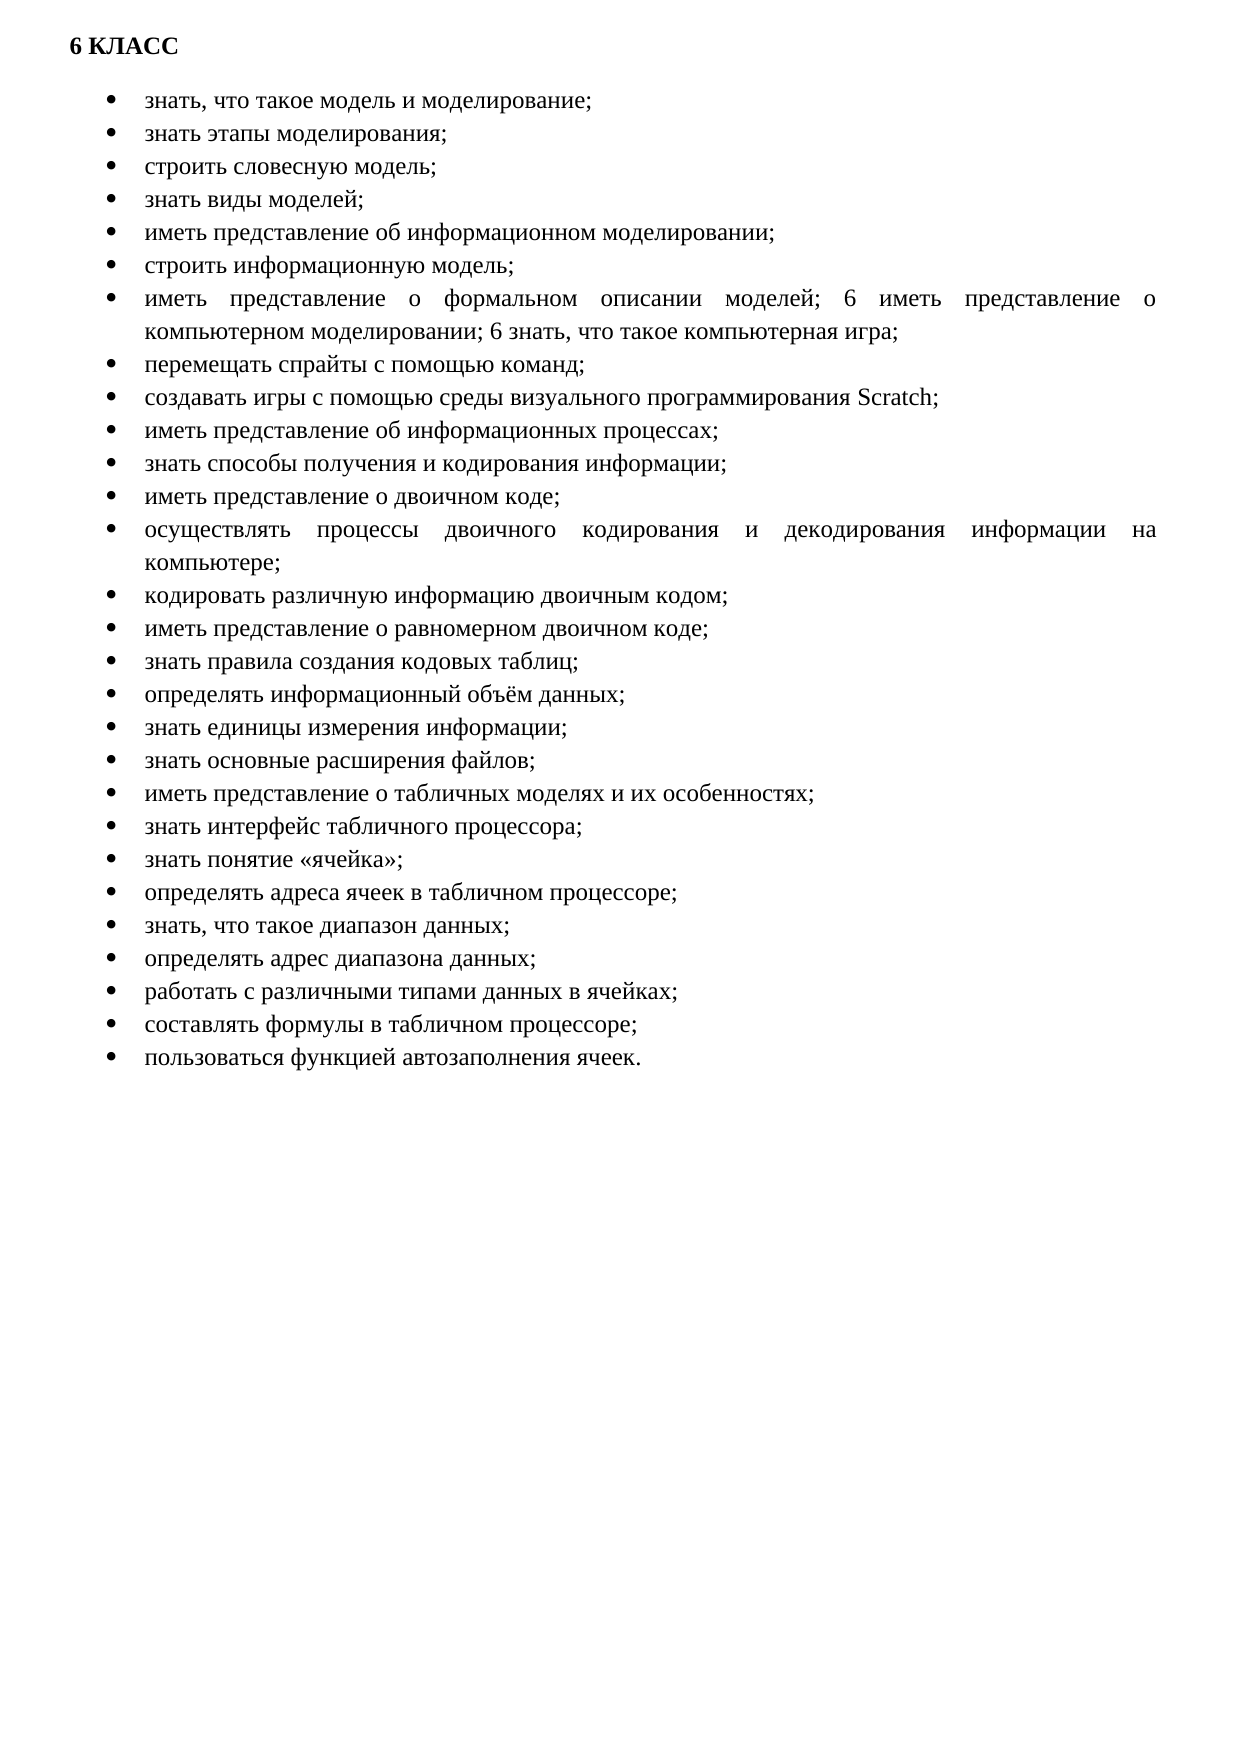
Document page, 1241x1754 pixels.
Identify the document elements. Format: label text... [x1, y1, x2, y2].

list определять адрес диапазона данных; [107, 943, 1157, 972]
list знать, что такое модель и моделирование; [107, 85, 1157, 114]
list знать, что такое диапазон данных; [107, 910, 1157, 939]
list иметь представление о формальном описании моделей; 6 иметь представление о компьютерном моделировании; 6 знать, что такое компьютерная игра; [107, 283, 1157, 345]
list иметь представление о двоичном коде; [107, 481, 1157, 510]
list определять информационный объём данных; [107, 679, 1157, 708]
list знать способы получения и кодирования информации; [107, 448, 1157, 477]
list создавать игры с помощью среды визуального программирования Scratch; [107, 382, 1157, 411]
list кодировать различную информацию двоичным кодом; [107, 580, 1157, 609]
list строить информационную модель; [107, 250, 1157, 279]
list знать единицы измерения информации; [107, 712, 1157, 741]
list перемещать спрайты с помощью команд; [107, 349, 1157, 378]
list иметь представление о табличных моделях и их особенностях; [107, 778, 1157, 807]
list иметь представление о равномерном двоичном коде; [107, 613, 1157, 642]
list пользоваться функцией автозаполнения ячеек. [107, 1042, 1157, 1071]
list иметь представление об информационных процессах; [107, 415, 1157, 444]
list знать правила создания кодовых таблиц; [107, 646, 1157, 675]
list знать интерфейс табличного процессора; [107, 811, 1157, 840]
text 6 КЛАСС [69, 31, 1157, 60]
list определять адреса ячеек в табличном процессоре; [107, 877, 1157, 906]
list знать виды моделей; [107, 184, 1157, 213]
list составлять формулы в табличном процессоре; [107, 1009, 1157, 1038]
list иметь представление об информационном моделировании; [107, 217, 1157, 246]
list работать с различными типами данных в ячейках; [107, 976, 1157, 1005]
list осуществлять процессы двоичного кодирования и декодирования информации на компьютере; [107, 514, 1157, 576]
list знать этапы моделирования; [107, 118, 1157, 147]
list знать понятие «ячейка»; [107, 844, 1157, 873]
list строить словесную модель; [107, 151, 1157, 180]
list знать основные расширения файлов; [107, 745, 1157, 774]
